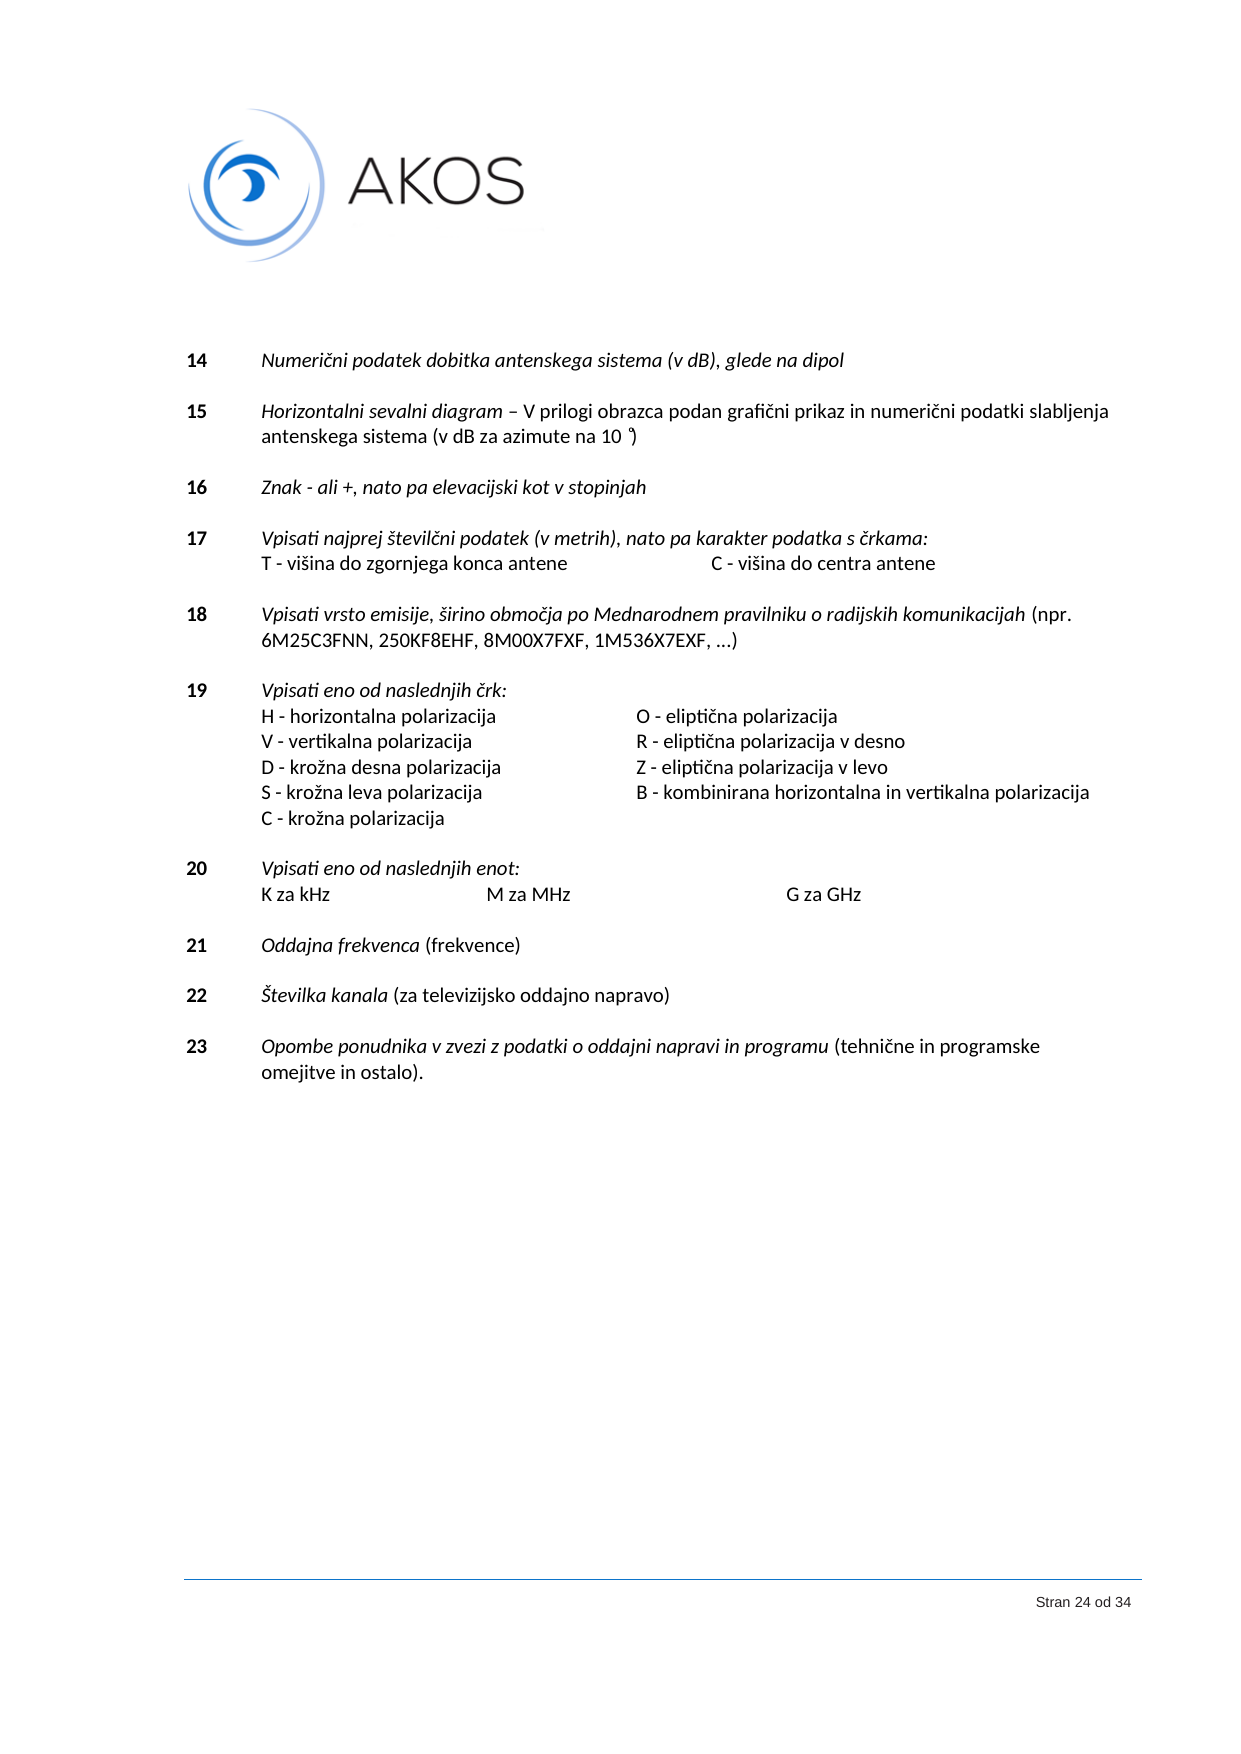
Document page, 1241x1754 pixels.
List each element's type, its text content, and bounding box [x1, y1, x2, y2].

text 18 Vpisati vrsto emisije, širino območja po Mednarodnem pravilniku o radijskih komunikacijah (npr. 6M25C3FNN, 250KF8EHF, 8M00X7FXF, 1M536X7EXF, ...) [186, 601, 1116, 652]
picture [186, 105, 548, 266]
text 20 Vpisati eno od naslednjih enot: [186, 856, 1116, 881]
text V - vertikalna polarizacija R - eliptična polarizacija v desno [186, 728, 1116, 754]
text D - krožna desna polarizacija Z - eliptična polarizacija v levo [186, 754, 1116, 779]
text 19 Vpisati eno od naslednjih črk: [186, 678, 1116, 703]
text S - krožna leva polarizacija B - kombinirana horizontalna in vertikalna polarizacija [186, 779, 1116, 805]
text H - horizontalna polarizacija O - eliptična polarizacija [186, 703, 1116, 728]
text 23 Opombe ponudnika v zvezi z podatki o oddajni napravi in programu (tehnične in programske omejitve in ostalo). [186, 1033, 1116, 1084]
text K za kHz M za MHz G za GHz [186, 881, 1116, 906]
text T - višina do zgornjega konca antene C - višina do centra antene [186, 551, 1116, 576]
text 17 Vpisati najprej številčni podatek (v metrih), nato pa karakter podatka s črkama: [186, 525, 1116, 551]
text 15 Horizontalni sevalni diagram – V prilogi obrazca podan grafični prikaz in numerični podatki slabljenja antenskega sistema (v dB za azimute na 10 ͦ) [186, 398, 1116, 449]
text 22 Številka kanala (za televizijsko oddajno napravo) [186, 983, 1116, 1008]
text C - krožna polarizacija [186, 805, 1116, 830]
text 16 Znak - ali +, nato pa elevacijski kot v stopinjah [186, 474, 1116, 500]
text 21 Oddajna frekvenca (frekvence) [186, 932, 1116, 957]
text 14 Numerični podatek dobitka antenskega sistema (v dB), glede na dipol [186, 347, 1116, 373]
